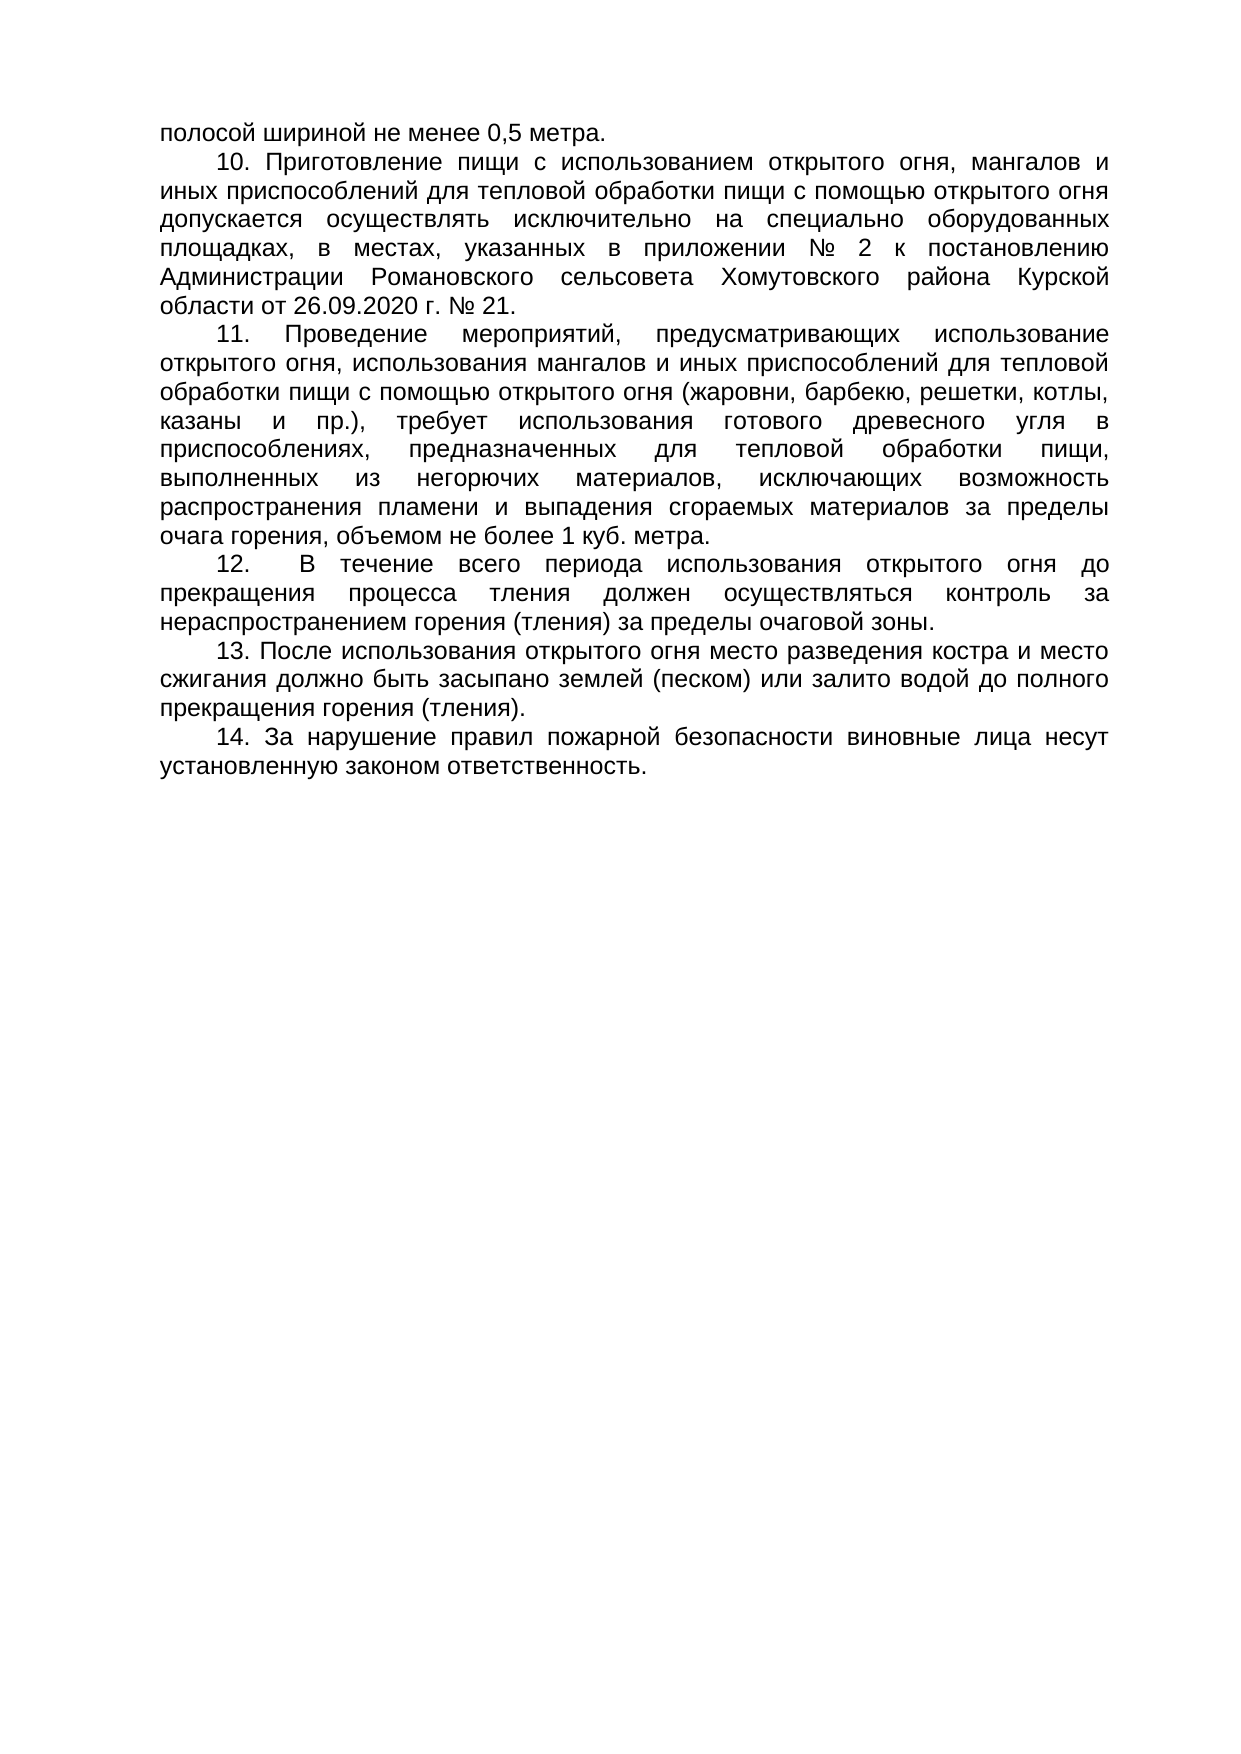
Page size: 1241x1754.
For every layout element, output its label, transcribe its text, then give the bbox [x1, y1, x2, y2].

text 11. Проведение мероприятий, предусматривающих использование открытого огня, использования мангалов и иных приспособлений для тепловой обработки пищи с помощью открытого огня (жаровни, барбекю, решетки, котлы, казаны и пр.), требует использования готового древесного угля в приспособлениях, предназначенных для тепловой обработки пищи, выполненных из негорючих материалов, исключающих возможность распространения пламени и выпадения сгораемых материалов за пределы очага горения, объемом не более 1 куб. метра. [159, 319, 1110, 549]
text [159, 118, 1110, 147]
text 13. После использования открытого огня место разведения костра и место сжигания должно быть засыпано землей (песком) или залито водой до полного прекращения горения (тления). [159, 636, 1110, 722]
text 14. За нарушение правил пожарной безопасности виновные лица несут установленную законом ответственность. [159, 722, 1110, 779]
text 12. В течение всего периода использования открытого огня до прекращения процесса тления должен осуществляться контроль за нераспространением горения (тления) за пределы очаговой зоны. [159, 549, 1110, 636]
text 10. Приготовление пищи с использованием открытого огня, мангалов и иных приспособлений для тепловой обработки пищи с помощью открытого огня допускается осуществлять исключительно на специально оборудованных площадках, в местах, указанных в приложении № 2 к постановлению Администрации Романовского сельсовета Хомутовского района Курской области от 26.09.2020 г. № 21. [159, 147, 1110, 319]
